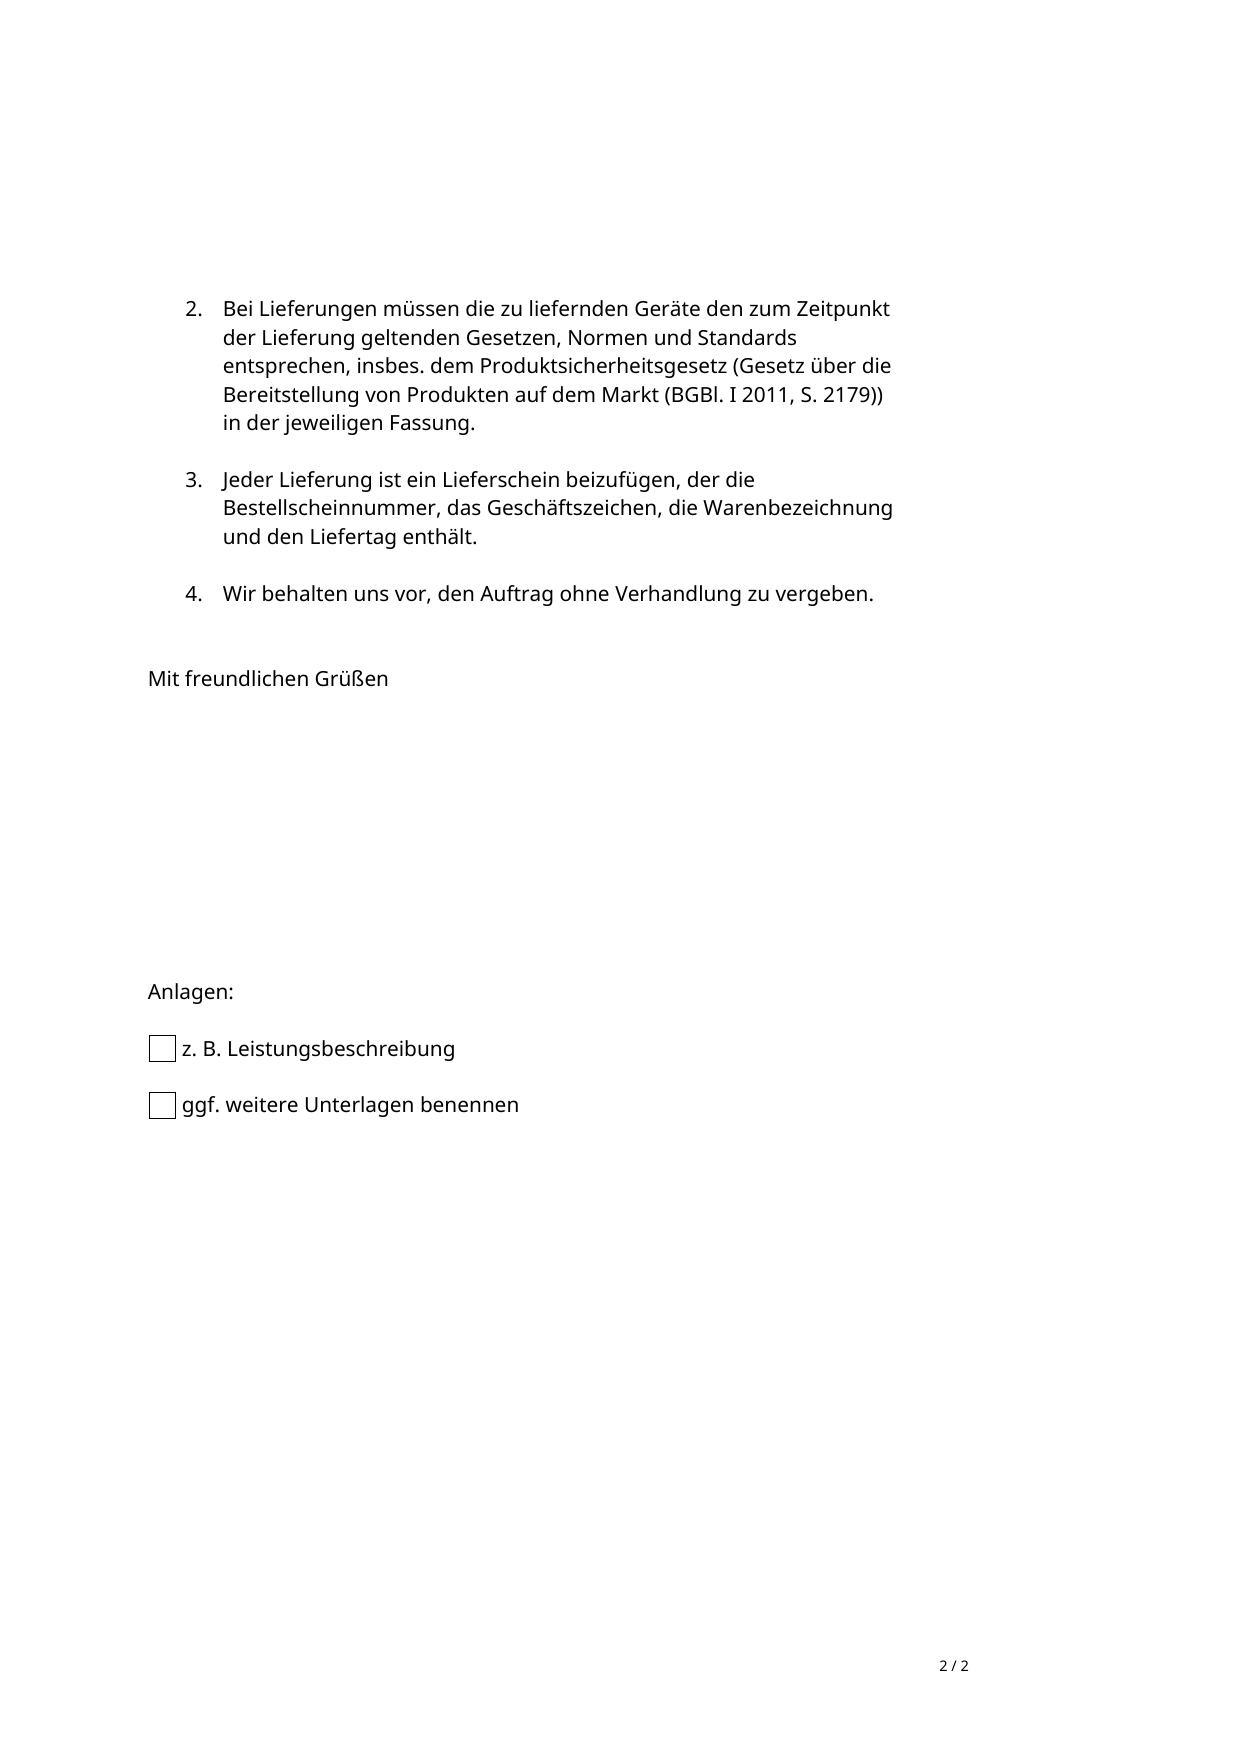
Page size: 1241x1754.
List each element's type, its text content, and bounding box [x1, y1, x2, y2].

list Wir behalten uns vor, den Auftrag ohne Verhandlung zu vergeben. [185, 579, 903, 607]
text z. B. Leistungsbeschreibung [148, 1034, 903, 1062]
text ggf. weitere Unterlagen benennen [148, 1091, 903, 1119]
list Jeder Lieferung ist ein Lieferschein beizufügen, der die Bestellscheinnummer, das Geschäftszeichen, die Warenbezeichnung und den Liefertag enthält. [185, 465, 903, 550]
text Anlagen: [148, 977, 903, 1005]
text Mit freundlichen Grüßen [148, 664, 903, 692]
list Bei Lieferungen müssen die zu liefernden Geräte den zum Zeitpunkt der Lieferung geltenden Gesetzen, Normen und Standards entsprechen, insbes. dem Produktsicherheitsgesetz (Gesetz über die Bereitstellung von Produkten auf dem Markt (BGBl. I 2011, S. 2179)) in der jeweiligen Fassung. [185, 294, 903, 437]
